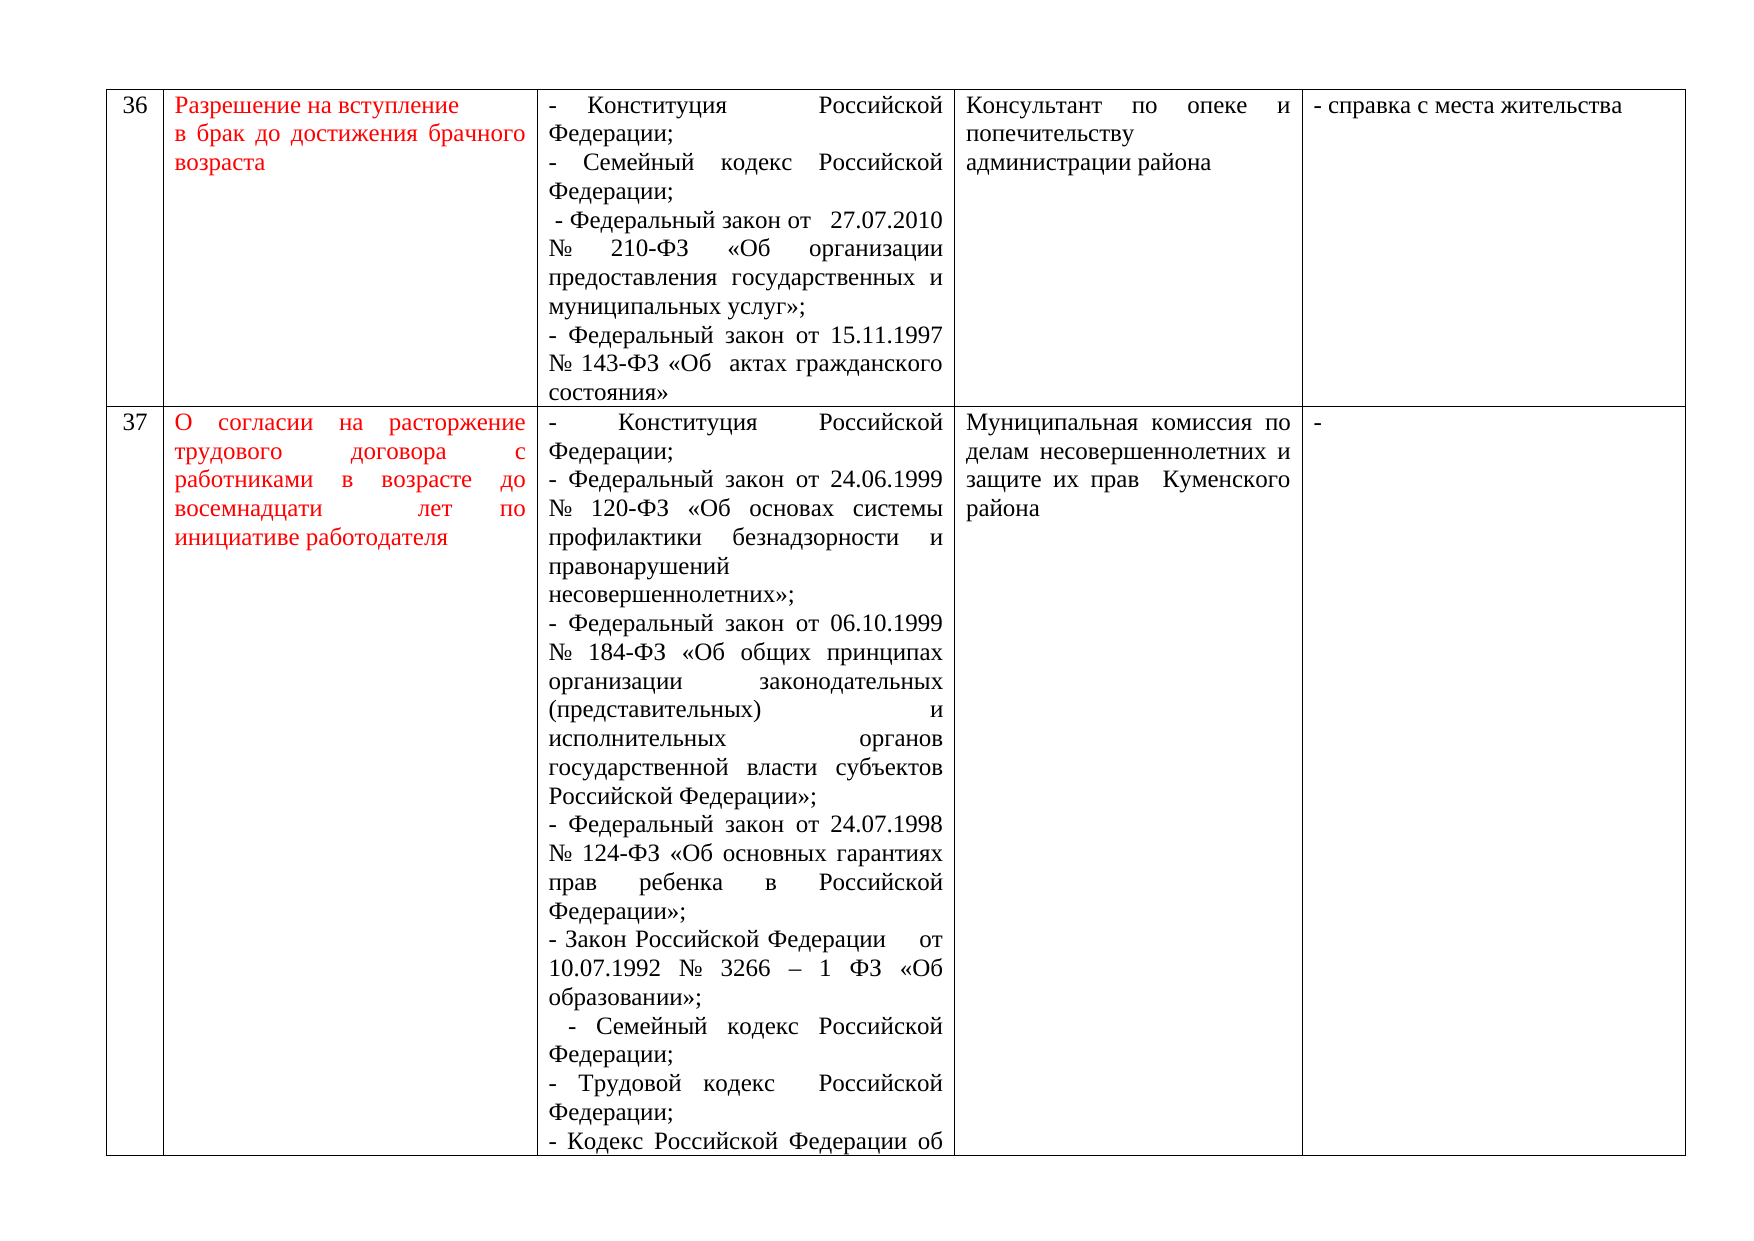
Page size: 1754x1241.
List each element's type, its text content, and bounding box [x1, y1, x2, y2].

table_cell 36 [107, 90, 163, 406]
table_cell 37 [107, 407, 163, 1154]
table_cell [164, 407, 537, 1154]
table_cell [955, 90, 1302, 406]
table_cell - Конституция Российской Федерации; - Семейный кодекс Российской Федерации; - Федеральный закон от 27.07.2010 № 210-ФЗ «Об организации предоставления государственных и муниципальных услуг»; - Федеральный закон от 15.11.1997 № 143-ФЗ «Об актах гражданского состояния» [538, 90, 954, 406]
table_cell - справка с места жительства [1303, 90, 1685, 406]
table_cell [538, 407, 954, 1154]
table_cell Разрешение на вступление в брак до достижения брачного возраста [164, 90, 537, 406]
table_cell - [1303, 407, 1685, 1154]
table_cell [955, 407, 1302, 1154]
